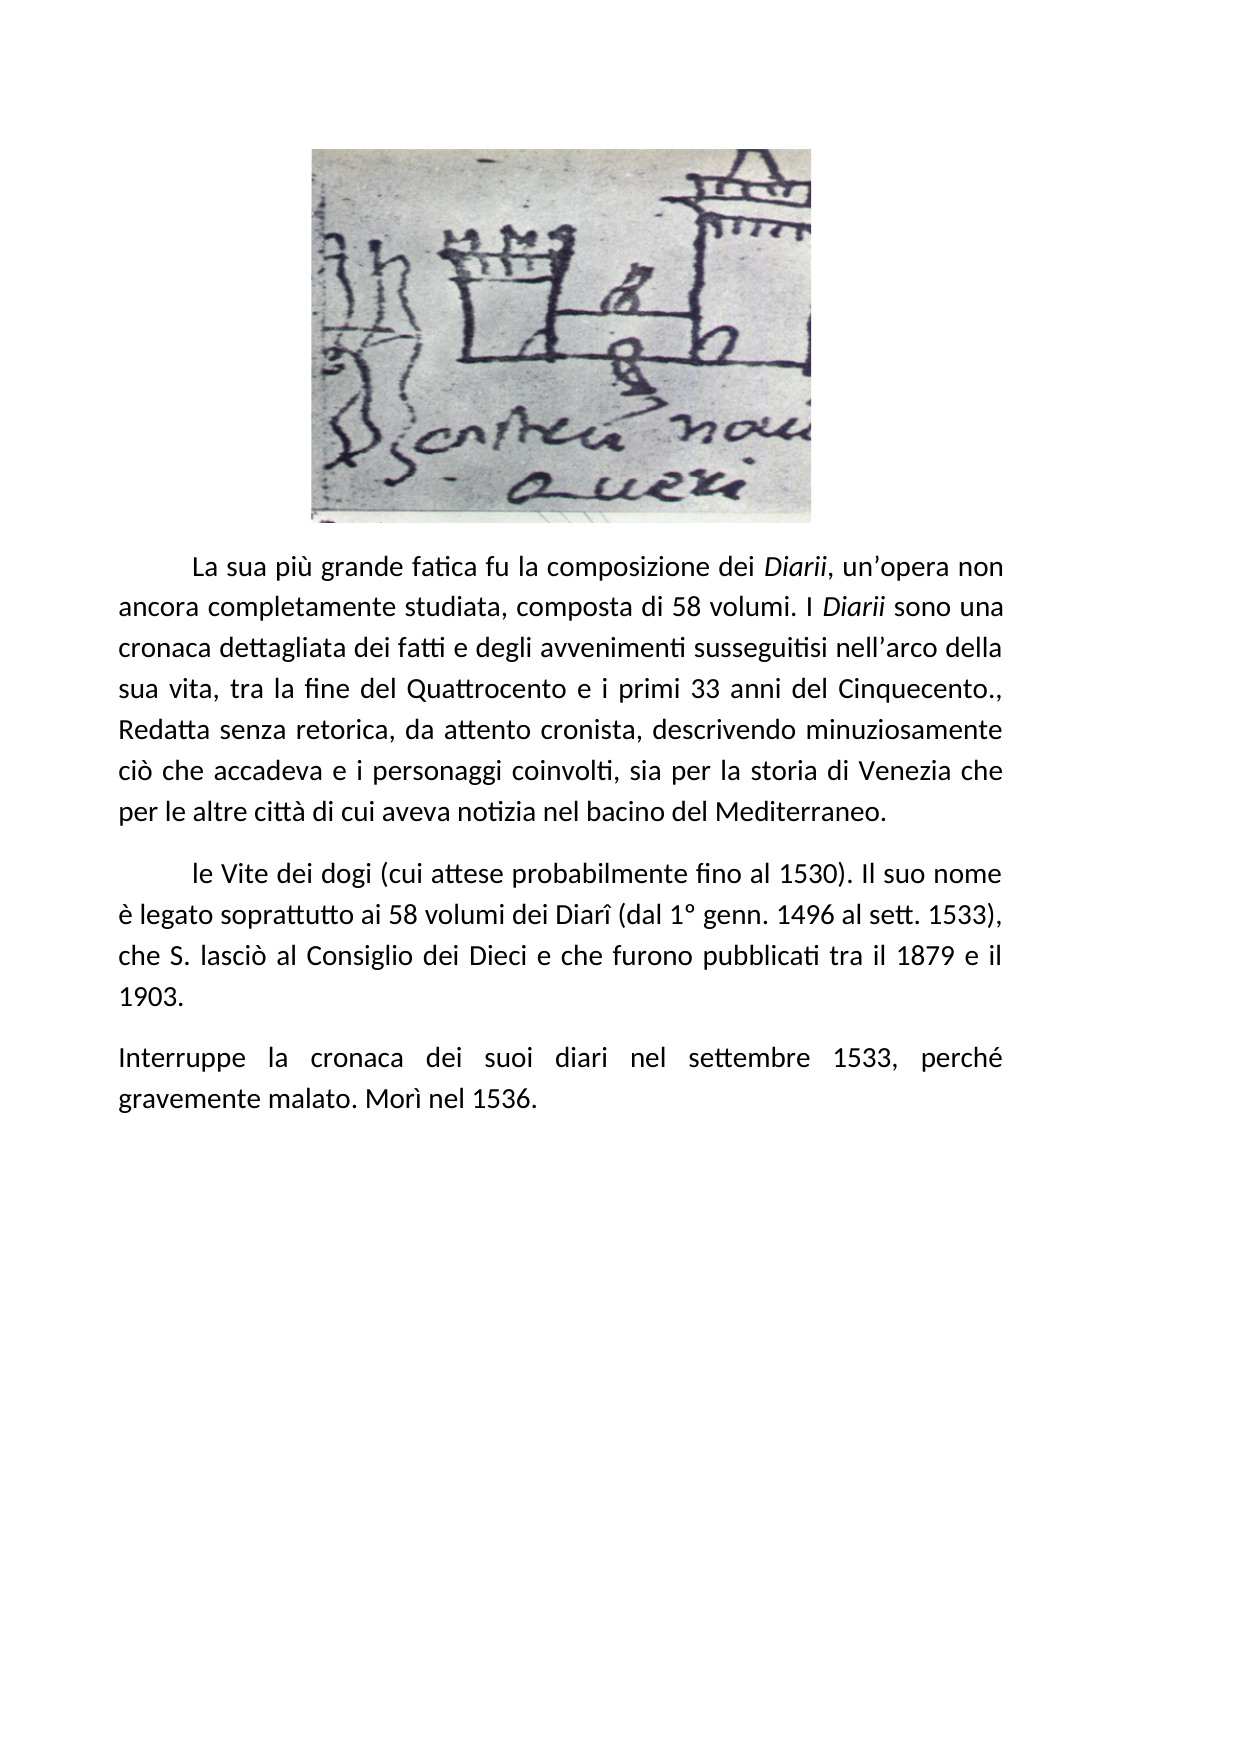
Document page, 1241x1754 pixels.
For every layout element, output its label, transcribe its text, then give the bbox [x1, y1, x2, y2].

text le Vite dei dogi (cui attese probabilmente fino al 1530). Il suo nome è legato soprattutto ai 58 volumi dei Diarî (dal 1º genn. 1496 al sett. 1533), che S. lasciò al Consiglio dei Dieci e che furono pubblicati tra il 1879 e il 1903. [118, 855, 1004, 1013]
text La sua più grande fatica fu la composizione dei Diarii, un’opera non ancora completamente studiata, composta di 58 volumi. I Diarii sono una cronaca dettagliata dei fatti e degli avvenimenti susseguitisi nell’arco della sua vita, tra la fine del Quattrocento e i primi 33 anni del Cinquecento., Redatta senza retorica, da attento cronista, descrivendo minuziosamente ciò che accadeva e i personaggi coinvolti, sia per la storia di Venezia che per le altre città di cui aveva notizia nel bacino del Mediterraneo. [118, 548, 1004, 829]
text Interruppe la cronaca dei suoi diari nel settembre 1533, perché gravemente malato. Morì nel 1536. [118, 1039, 1004, 1116]
picture [311, 147, 812, 523]
